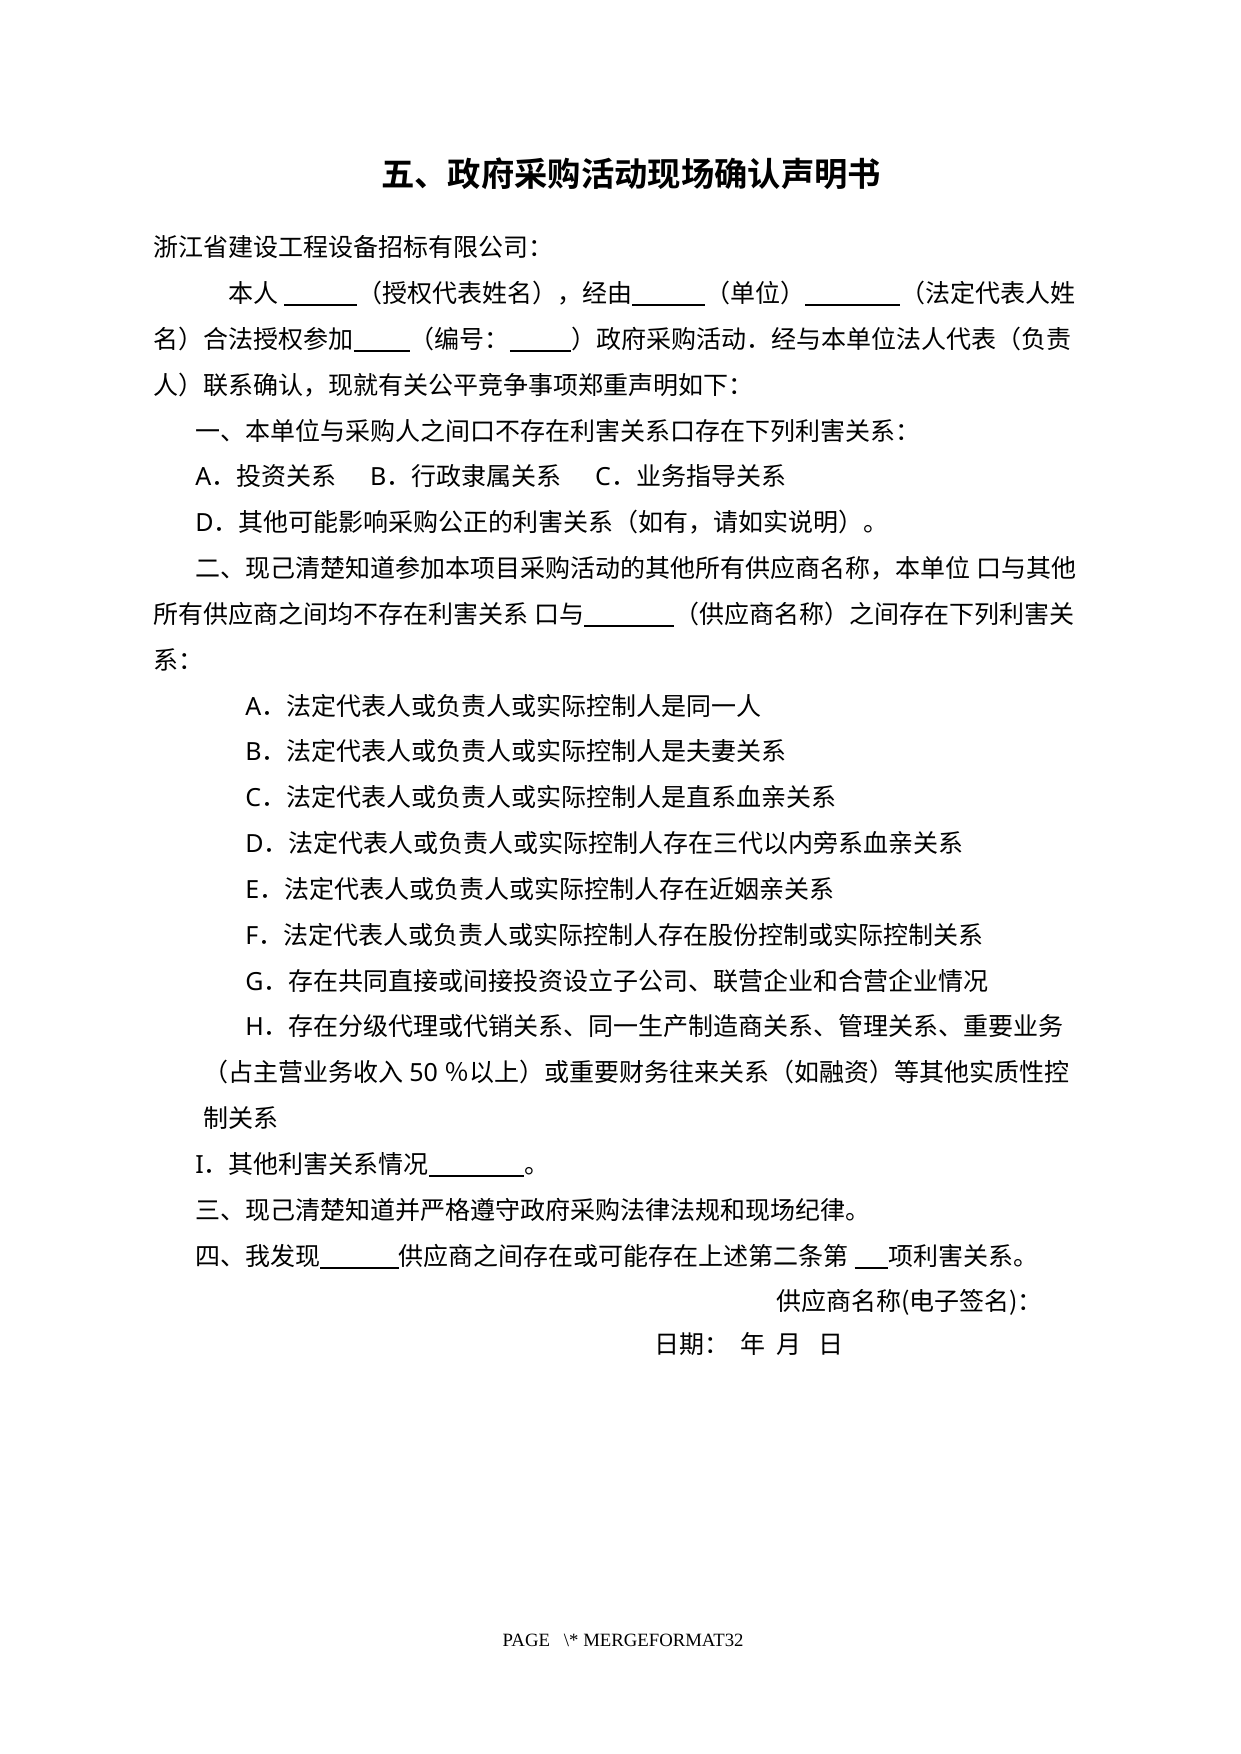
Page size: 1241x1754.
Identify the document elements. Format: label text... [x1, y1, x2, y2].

text 二、现己清楚知道参加本项目采购活动的其他所有供应商名称，本单位 口与其他所有供应商之间均不存在利害关系 口与 （供应商名称）之间存在下列利害关系： [153, 541, 1092, 678]
text F．法定代表人或负责人或实际控制人存在股份控制或实际控制关系 [203, 907, 1092, 953]
text 日期： 年 月 日 [153, 1320, 1092, 1362]
text 供应商名称(电子签名)： [153, 1274, 1042, 1320]
text A．法定代表人或负责人或实际控制人是同一人 [203, 678, 1092, 724]
text A．投资关系 B．行政隶属关系 C．业务指导关系 [153, 449, 1092, 495]
text C．法定代表人或负责人或实际控制人是直系血亲关系 [203, 770, 1092, 816]
text D．其他可能影响采购公正的利害关系（如有，请如实说明）。 [153, 495, 1092, 541]
text 四、我发现 供应商之间存在或可能存在上述第二条第 项利害关系。 [153, 1228, 1092, 1274]
text 一、本单位与采购人之间口不存在利害关系口存在下列利害关系： [153, 403, 1092, 449]
text 五、政府采购活动现场确认声明书 [169, 148, 1092, 196]
text 本人 （授权代表姓名），经由 （单位） （法定代表人姓名）合法授权参加 （编号： ）政府采购活动．经与本单位法人代表（负责人）联系确认，现就有关公平竞争事项郑重声明如下： [153, 266, 1092, 403]
text I．其他利害关系情况 。 [153, 1137, 1092, 1182]
text H．存在分级代理或代销关系、同一生产制造商关系、管理关系、重要业务（占主营业务收入 50 ％以上）或重要财务往来关系（如融资）等其他实质性控制关系 [203, 999, 1092, 1137]
text B．法定代表人或负责人或实际控制人是夫妻关系 [203, 724, 1092, 770]
text 浙江省建设工程设备招标有限公司： [153, 220, 1092, 266]
text G．存在共同直接或间接投资设立子公司、联营企业和合营企业情况 [203, 953, 1092, 999]
text D．法定代表人或负责人或实际控制人存在三代以内旁系血亲关系 [203, 816, 1092, 862]
text 三、现己清楚知道并严格遵守政府采购法律法规和现场纪律。 [153, 1182, 1092, 1228]
text E．法定代表人或负责人或实际控制人存在近姻亲关系 [203, 862, 1092, 907]
